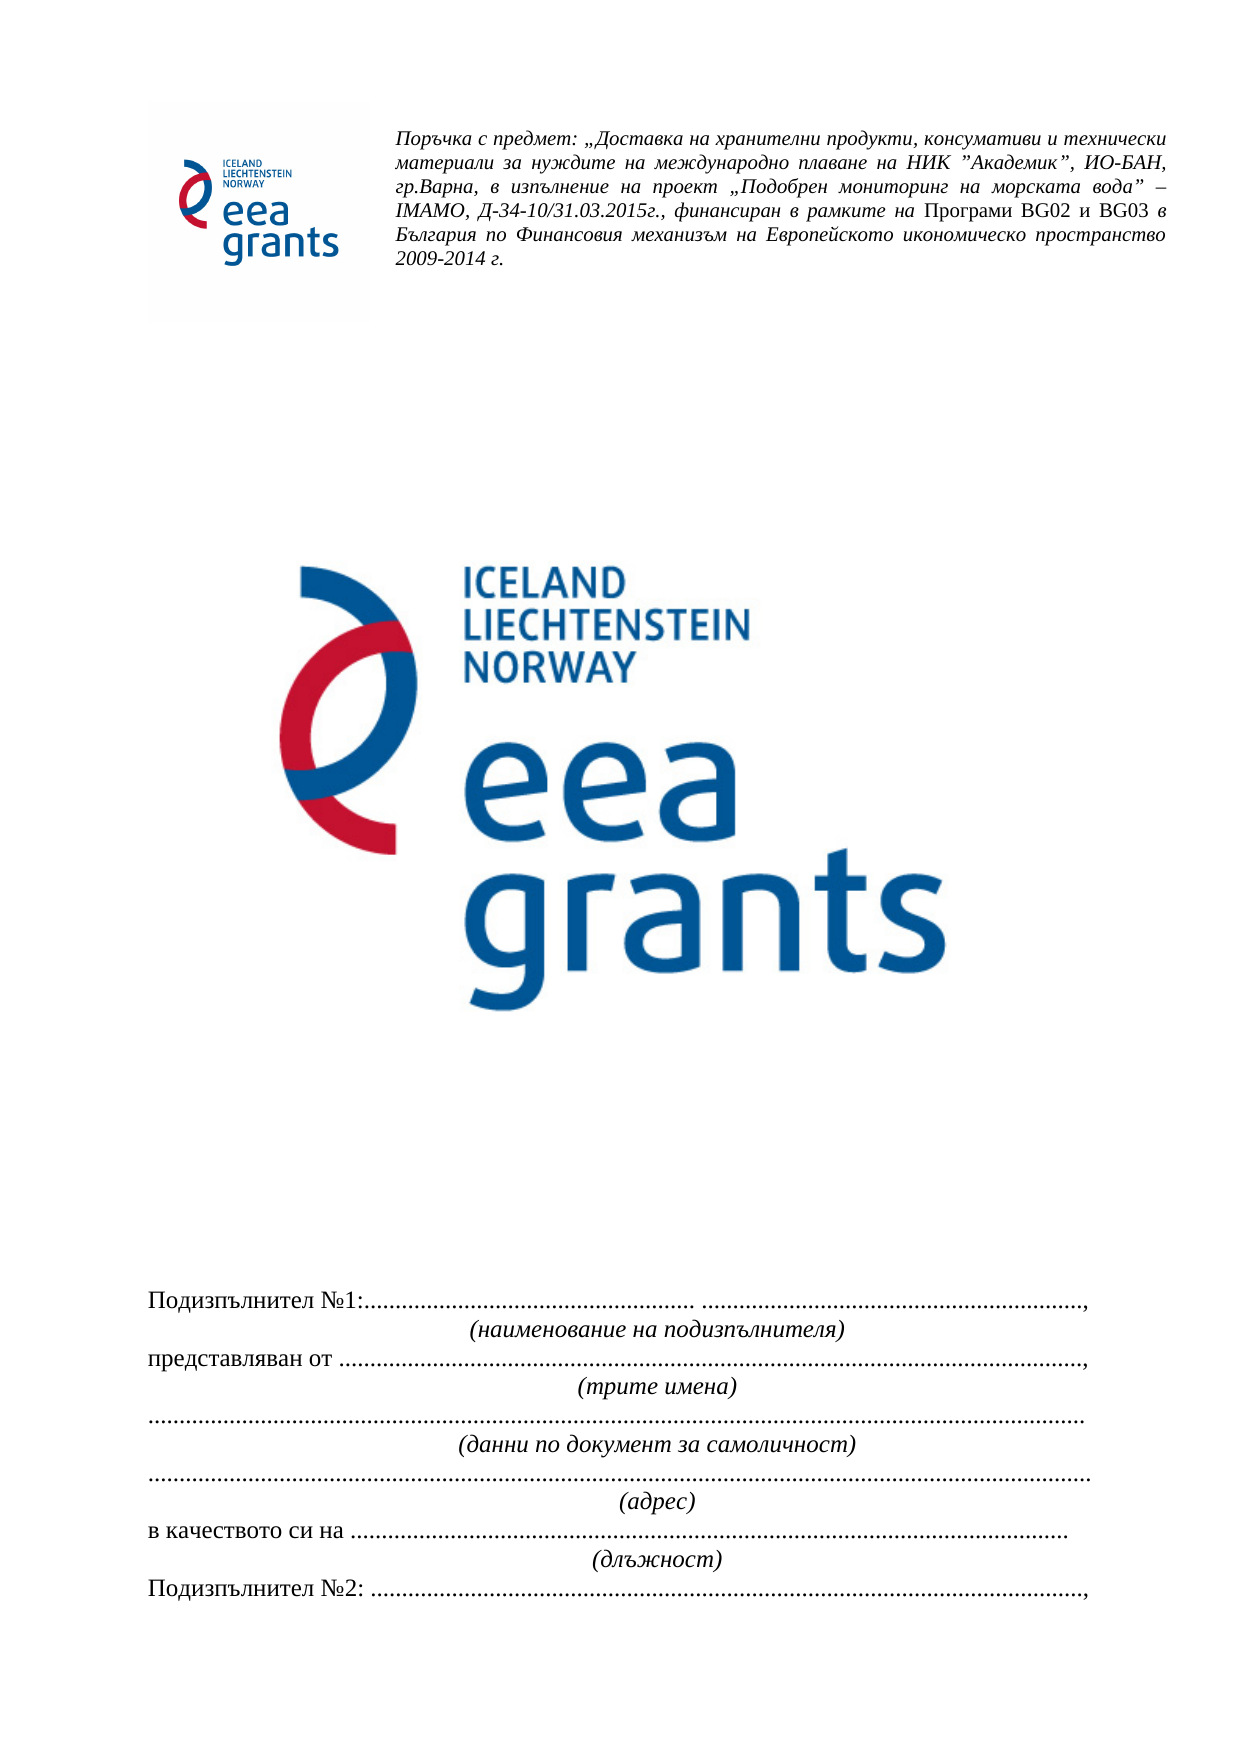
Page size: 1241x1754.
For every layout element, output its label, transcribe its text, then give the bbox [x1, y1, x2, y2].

text Подизпълнител №2: .................................................................................................................., [148, 1573, 1167, 1601]
text (данни по документ за самоличност) [148, 1429, 1167, 1458]
text представляван от ......................................................................................................................., [148, 1343, 1167, 1371]
text в качеството си на ................................................................................................................... [148, 1515, 1167, 1544]
text (наименование на подизпълнителя) [148, 1314, 1167, 1343]
picture [147, 101, 1078, 1254]
text (адрес) [148, 1486, 1167, 1515]
text (трите имена) [148, 1371, 1167, 1400]
text ...................................................................................................................................................... [148, 1400, 1167, 1429]
text Подизпълнител №1:..................................................... ............................................................., [148, 1285, 1167, 1314]
text (длъжност) [148, 1544, 1167, 1573]
text ....................................................................................................................................................... [148, 1458, 1167, 1486]
